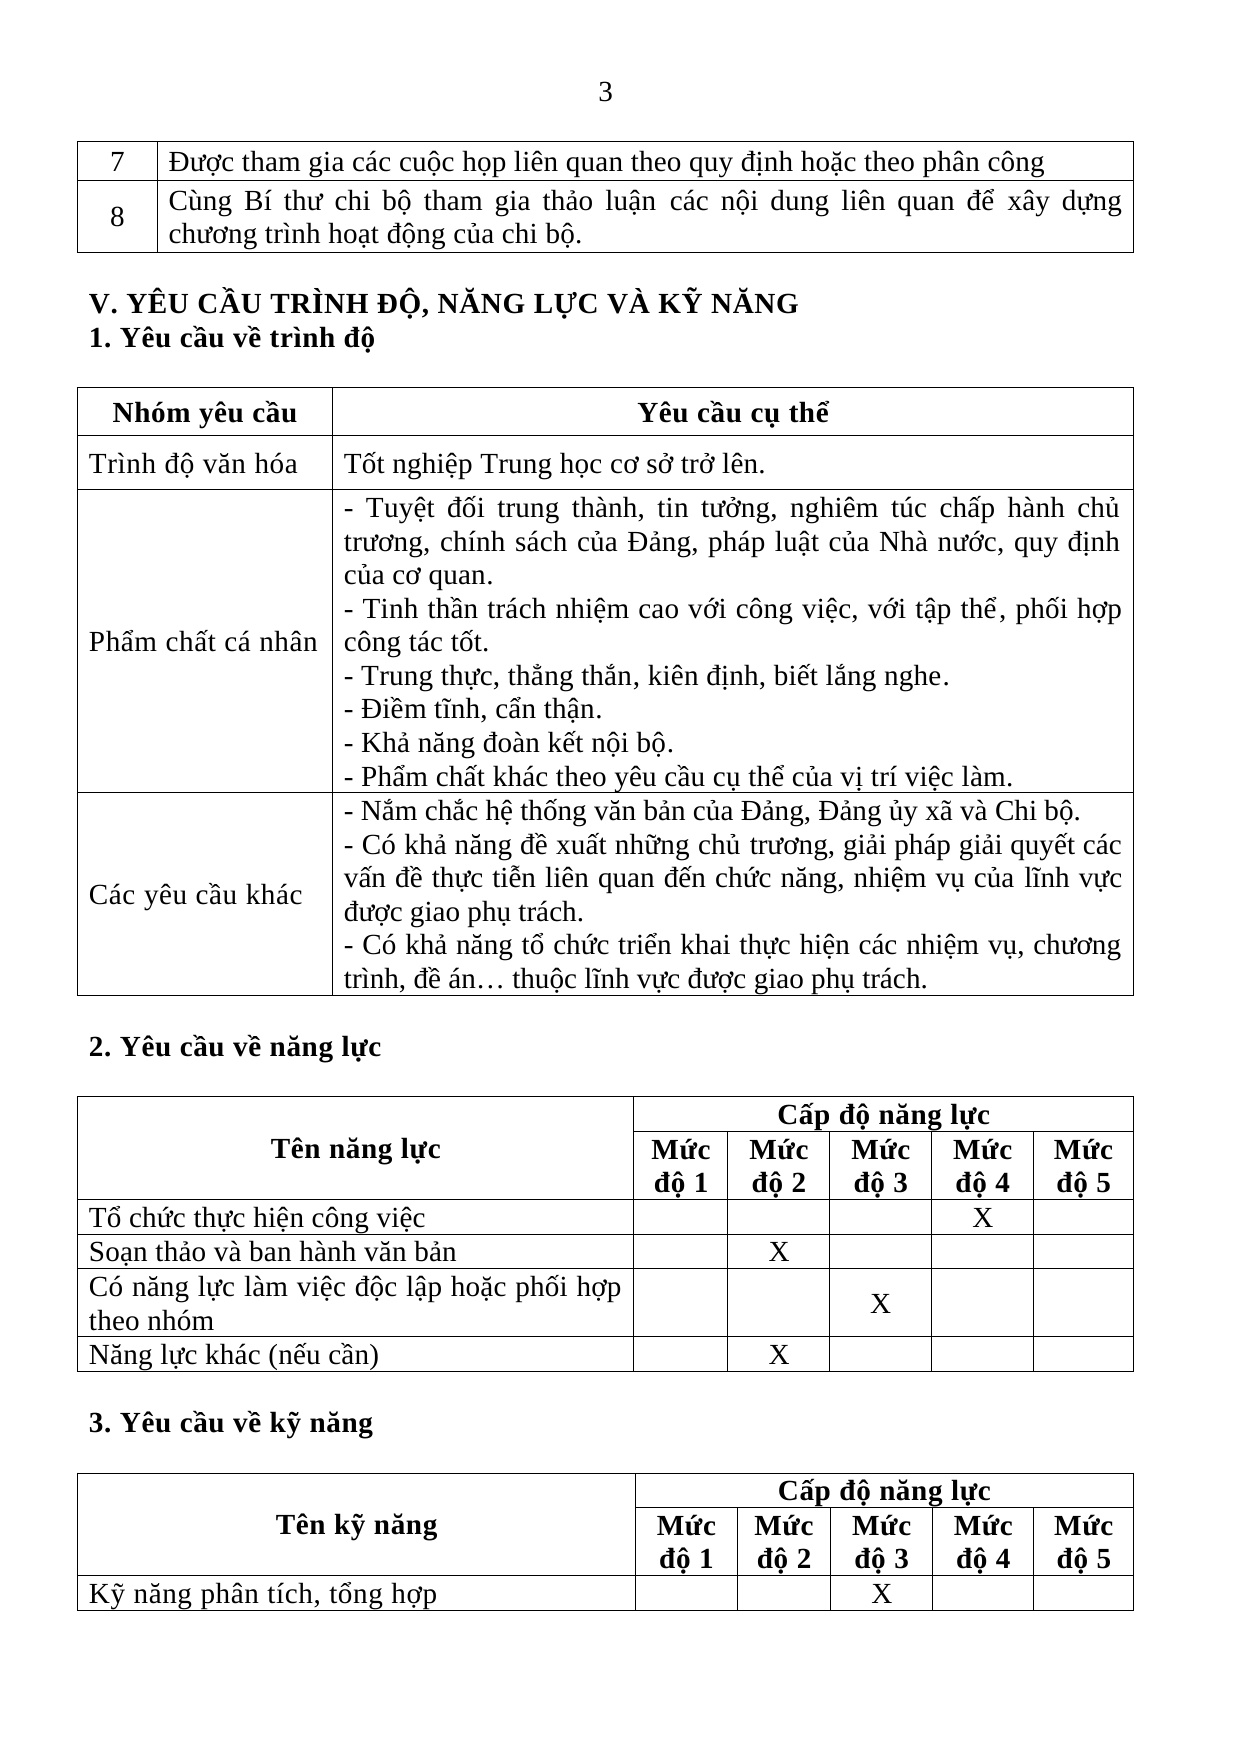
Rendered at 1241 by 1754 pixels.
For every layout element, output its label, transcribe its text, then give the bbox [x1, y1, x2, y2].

table_cell [1034, 1235, 1133, 1268]
table_cell [932, 1337, 1033, 1371]
table_header Tên kỹ năng [78, 1474, 635, 1575]
table_cell Mức độ 5 [1034, 1508, 1133, 1575]
table_cell X [728, 1337, 829, 1371]
table_cell Mức độ 3 [830, 1132, 931, 1199]
table_cell Mức độ 2 [738, 1508, 830, 1575]
table_cell X [728, 1235, 829, 1268]
table_header Cấp độ năng lực [634, 1097, 1133, 1131]
table_cell X [830, 1269, 931, 1336]
table_cell - Nắm chắc hệ thống văn bản của Đảng, Đảng ủy xã và Chi bộ. - Có khả năng đề xuất những chủ trương, giải pháp giải quyết các vấn đề thực tiễn liên quan đến chức năng, nhiệm vụ của lĩnh vực được giao phụ trách. - Có khả năng tổ chức triển khai thực hiện các nhiệm vụ, chương trình, đề án… thuộc lĩnh vực được giao phụ trách. [333, 793, 1133, 994]
table_header Tên năng lực [78, 1097, 633, 1199]
table_cell [634, 1200, 727, 1233]
table_header Cấp độ năng lực [636, 1474, 1133, 1507]
table_header Yêu cầu cụ thể [333, 388, 1133, 435]
table_cell Cùng Bí thư chi bộ tham gia thảo luận các nội dung liên quan để xây dựng chương trình hoạt động của chi bộ. [158, 181, 1133, 252]
text 2. Yêu cầu về năng lực [89, 1029, 1122, 1063]
table_cell [728, 1200, 829, 1233]
table_cell - Tuyệt đối trung thành, tin tưởng, nghiêm túc chấp hành chủ trương, chính sách của Đảng, pháp luật của Nhà nước, quy định của cơ quan. - Tinh thần trách nhiệm cao với công việc, với tập thể, phối hợp công tác tốt. - Trung thực, thẳng thắn, kiên định, biết lắng nghe. - Điềm tĩnh, cẩn thận. - Khả năng đoàn kết nội bộ. - Phẩm chất khác theo yêu cầu cụ thể của vị trí việc làm. [333, 490, 1133, 792]
table_cell [933, 1576, 1033, 1610]
table_cell Mức độ 4 [933, 1508, 1033, 1575]
table_cell Mức độ 2 [728, 1132, 829, 1199]
table_cell [1034, 1576, 1133, 1610]
table_cell Tổ chức thực hiện công việc [78, 1200, 633, 1233]
table_cell Mức độ 1 [636, 1508, 737, 1575]
table_cell X [831, 1576, 932, 1610]
table_cell 8 [78, 181, 157, 252]
text 1. Yêu cầu về trình độ [89, 320, 1122, 354]
table_cell X [932, 1200, 1033, 1233]
table_cell [932, 1269, 1033, 1336]
table_cell [1034, 1337, 1133, 1371]
table_cell Tốt nghiệp Trung học cơ sở trở lên. [333, 436, 1133, 489]
table_cell [634, 1269, 727, 1336]
table_cell Soạn thảo và ban hành văn bản [78, 1235, 633, 1268]
text 3. Yêu cầu về kỹ năng [89, 1405, 1122, 1439]
table_cell [1034, 1269, 1133, 1336]
table_cell Có năng lực làm việc độc lập hoặc phối hợp theo nhóm [78, 1269, 633, 1336]
table_header Nhóm yêu cầu [78, 388, 332, 435]
table_cell [1034, 1200, 1133, 1233]
table_cell Mức độ 1 [634, 1132, 727, 1199]
table_cell Mức độ 4 [932, 1132, 1033, 1199]
table_cell [830, 1235, 931, 1268]
table_cell Kỹ năng phân tích, tổng hợp [78, 1576, 635, 1610]
table_cell [636, 1576, 737, 1610]
table_cell Năng lực khác (nếu cần) [78, 1337, 633, 1371]
table_cell [728, 1269, 829, 1336]
table_cell Phẩm chất cá nhân [78, 490, 332, 792]
table_cell [634, 1337, 727, 1371]
table_cell [634, 1235, 727, 1268]
table_cell 7 [78, 142, 157, 180]
table_cell Mức độ 3 [831, 1508, 932, 1575]
table_cell Mức độ 5 [1034, 1132, 1133, 1199]
table_cell Các yêu cầu khác [78, 793, 332, 994]
table_cell [830, 1337, 931, 1371]
table_cell [830, 1200, 931, 1233]
table_cell [932, 1235, 1033, 1268]
table_cell [738, 1576, 830, 1610]
table_cell Trình độ văn hóa [78, 436, 332, 489]
text V. YÊU CẦU TRÌNH ĐỘ, NĂNG LỰC VÀ KỸ NĂNG [89, 287, 1122, 320]
table_cell Được tham gia các cuộc họp liên quan theo quy định hoặc theo phân công [158, 142, 1133, 180]
